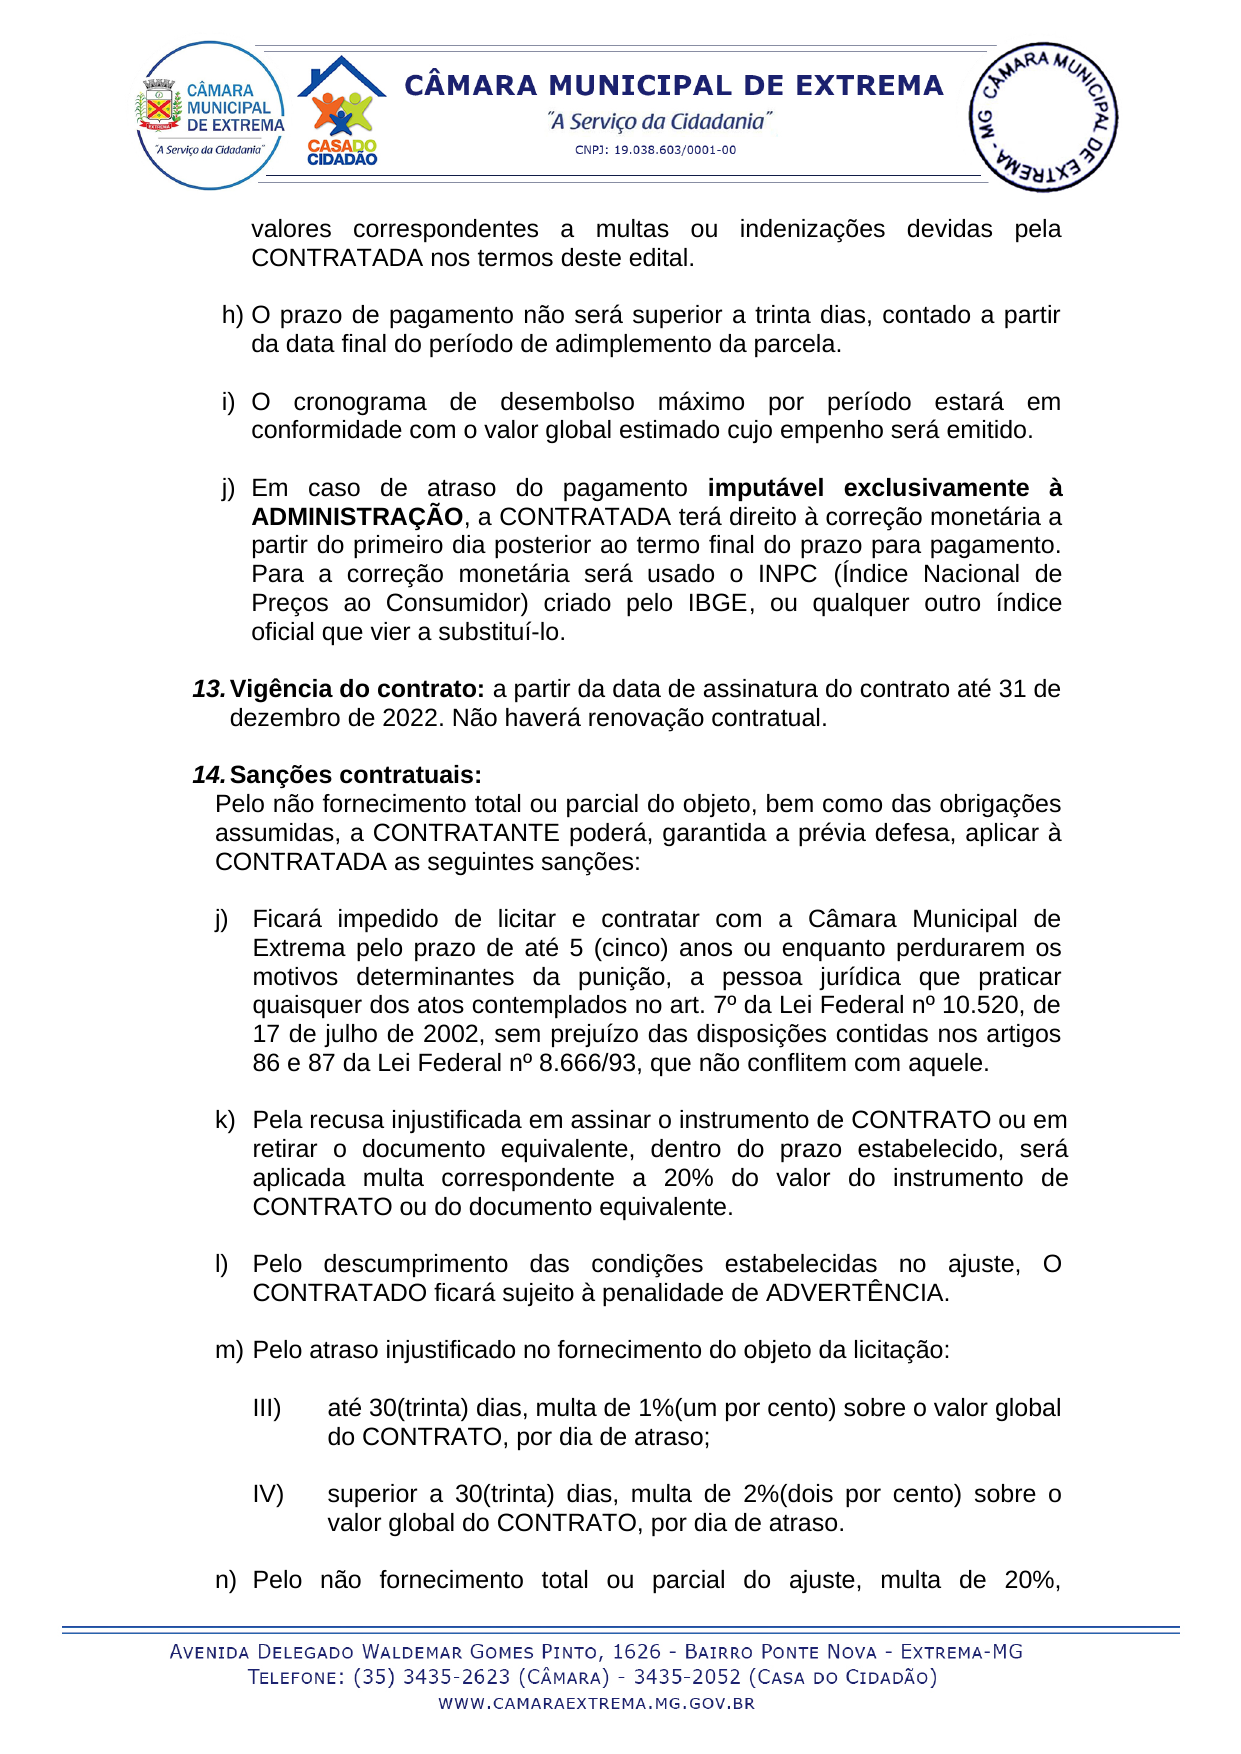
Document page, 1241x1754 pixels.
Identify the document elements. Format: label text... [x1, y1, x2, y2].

list O cronograma de desembolso máximo por período estará em conformidade com o valor global estimado cujo empenho será emitido. [222, 386, 1063, 444]
list O prazo de pagamento não será superior a trinta dias, contado a partir da data final do período de adimplemento da parcela. [222, 300, 1063, 358]
list Sanções contratuais: [192, 760, 1063, 789]
list Ficará impedido de licitar e contratar com a Câmara Municipal de Extrema pelo prazo de até 5 (cinco) anos ou enquanto perdurarem os motivos determinantes da punição, a pessoa jurídica que praticar quaisquer dos atos contemplados no art. 7º da Lei Federal nº 10.520, de 17 de julho de 2002, sem prejuízo das disposições contidas nos artigos 86 e 87 da Lei Federal nº 8.666/93, que não conflitem com aquele. [215, 904, 1063, 1076]
list superior a 30(trinta) dias, multa de 2%(dois por cento) sobre o valor global do CONTRATO, por dia de atraso. [252, 1479, 1063, 1536]
list até 30(trinta) dias, multa de 1%(um por cento) sobre o valor global do CONTRATO, por dia de atraso; [252, 1393, 1063, 1450]
list Em caso de atraso do pagamento imputável exclusivamente à ADMINISTRAÇÃO, a CONTRATADA terá direito à correção monetária a partir do primeiro dia posterior ao termo final do prazo para pagamento. Para a correção monetária será usado o INPC (Índice Nacional de Preços ao Consumidor) criado pelo IBGE, ou qualquer outro índice oficial que vier a substituí-lo. [222, 473, 1063, 645]
list Vigência do contrato: a partir da data de assinatura do contrato até 31 de dezembro de 2022. Não haverá renovação contratual. [192, 674, 1063, 731]
picture [46, 1615, 1194, 1724]
list Pelo descumprimento das condições estabelecidas no ajuste, O CONTRATADO ficará sujeito à penalidade de ADVERTÊNCIA. [215, 1249, 1063, 1306]
list Pela recusa injustificada em assinar o instrumento de CONTRATO ou em retirar o documento equivalente, dentro do prazo estabelecido, será aplicada multa correspondente a 20% do valor do instrumento de CONTRATO ou do documento equivalente. [215, 1105, 1069, 1220]
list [215, 1565, 1063, 1594]
picture [124, 30, 1123, 221]
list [222, 214, 1063, 271]
list Pelo atraso injustificado no fornecimento do objeto da licitação: [215, 1335, 1063, 1364]
text Pelo não fornecimento total ou parcial do objeto, bem como das obrigações assumidas, a CONTRATANTE poderá, garantida a prévia defesa, aplicar à CONTRATADA as seguintes sanções: [215, 789, 1063, 875]
